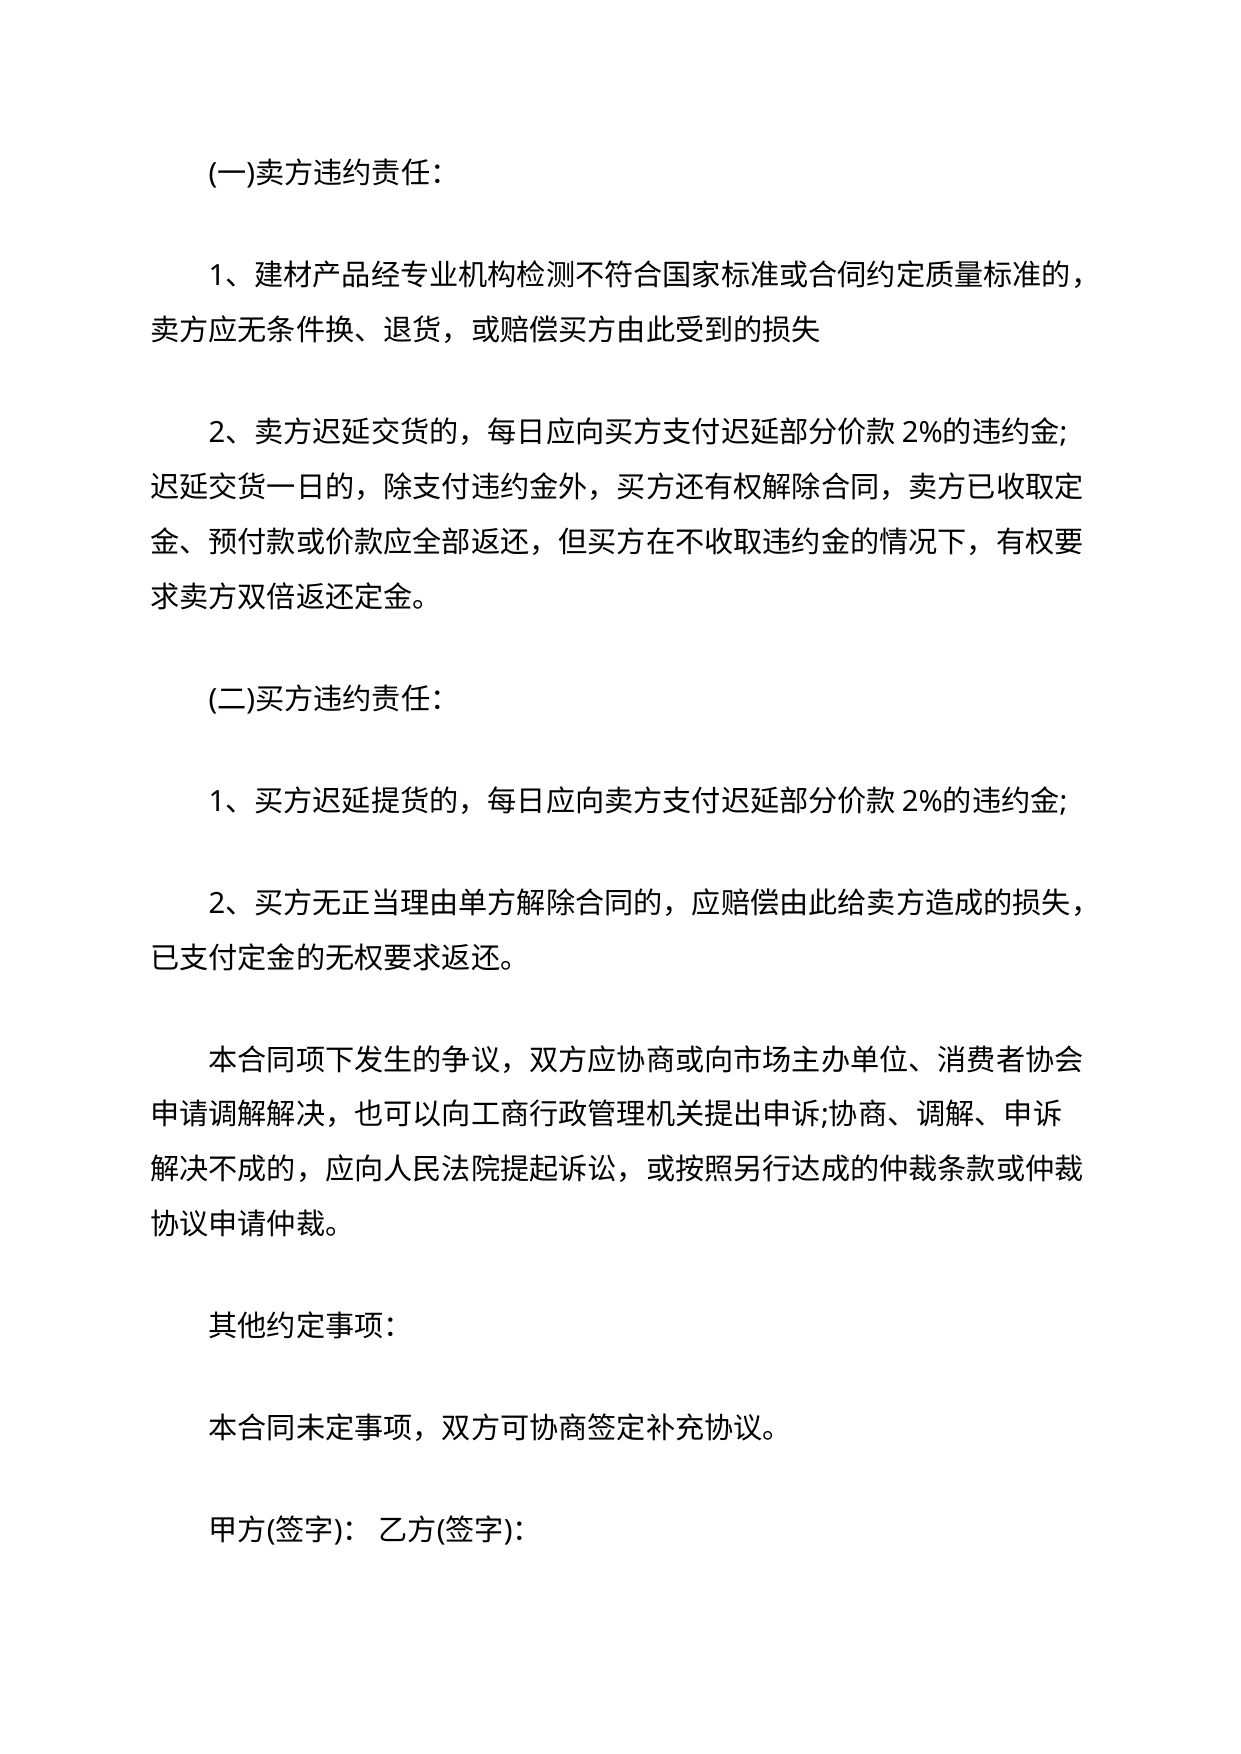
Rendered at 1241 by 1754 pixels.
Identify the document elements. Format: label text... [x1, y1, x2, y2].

text 2、买方无正当理由单方解除合同的，应赔偿由此给卖方造成的损失，已支付定金的无权要求返还。 [150, 879, 1090, 977]
text (一)卖方违约责任： [150, 150, 1090, 192]
text 1、建材产品经专业机构检测不符合国家标准或合伺约定质量标准的，卖方应无条件换、退货，或赔偿买方由此受到的损失 [150, 252, 1090, 349]
text 1、买方迟延提货的，每日应向卖方支付迟延部分价款2%的违约金; [150, 777, 1090, 820]
text (二)买方违约责任： [150, 675, 1090, 718]
text 其他约定事项： [150, 1303, 1090, 1345]
text 本合同项下发生的争议，双方应协商或向市场主办单位、消费者协会申请调解解决，也可以向工商行政管理机关提出申诉;协商、调解、申诉解决不成的，应向人民法院提起诉讼，或按照另行达成的仲裁条款或仲裁协议申请仲裁。 [150, 1036, 1090, 1243]
text 甲方(签字)： 乙方(签字)： [150, 1506, 1090, 1548]
text 2、卖方迟延交货的，每日应向买方支付迟延部分价款2%的违约金;迟延交货一日的，除支付违约金外，买方还有权解除合同，卖方已收取定金、预付款或价款应全部返还，但买方在不收取违约金的情况下，有权要求卖方双倍返还定金。 [150, 409, 1090, 616]
text 本合同未定事项，双方可协商签定补充协议。 [150, 1404, 1090, 1447]
